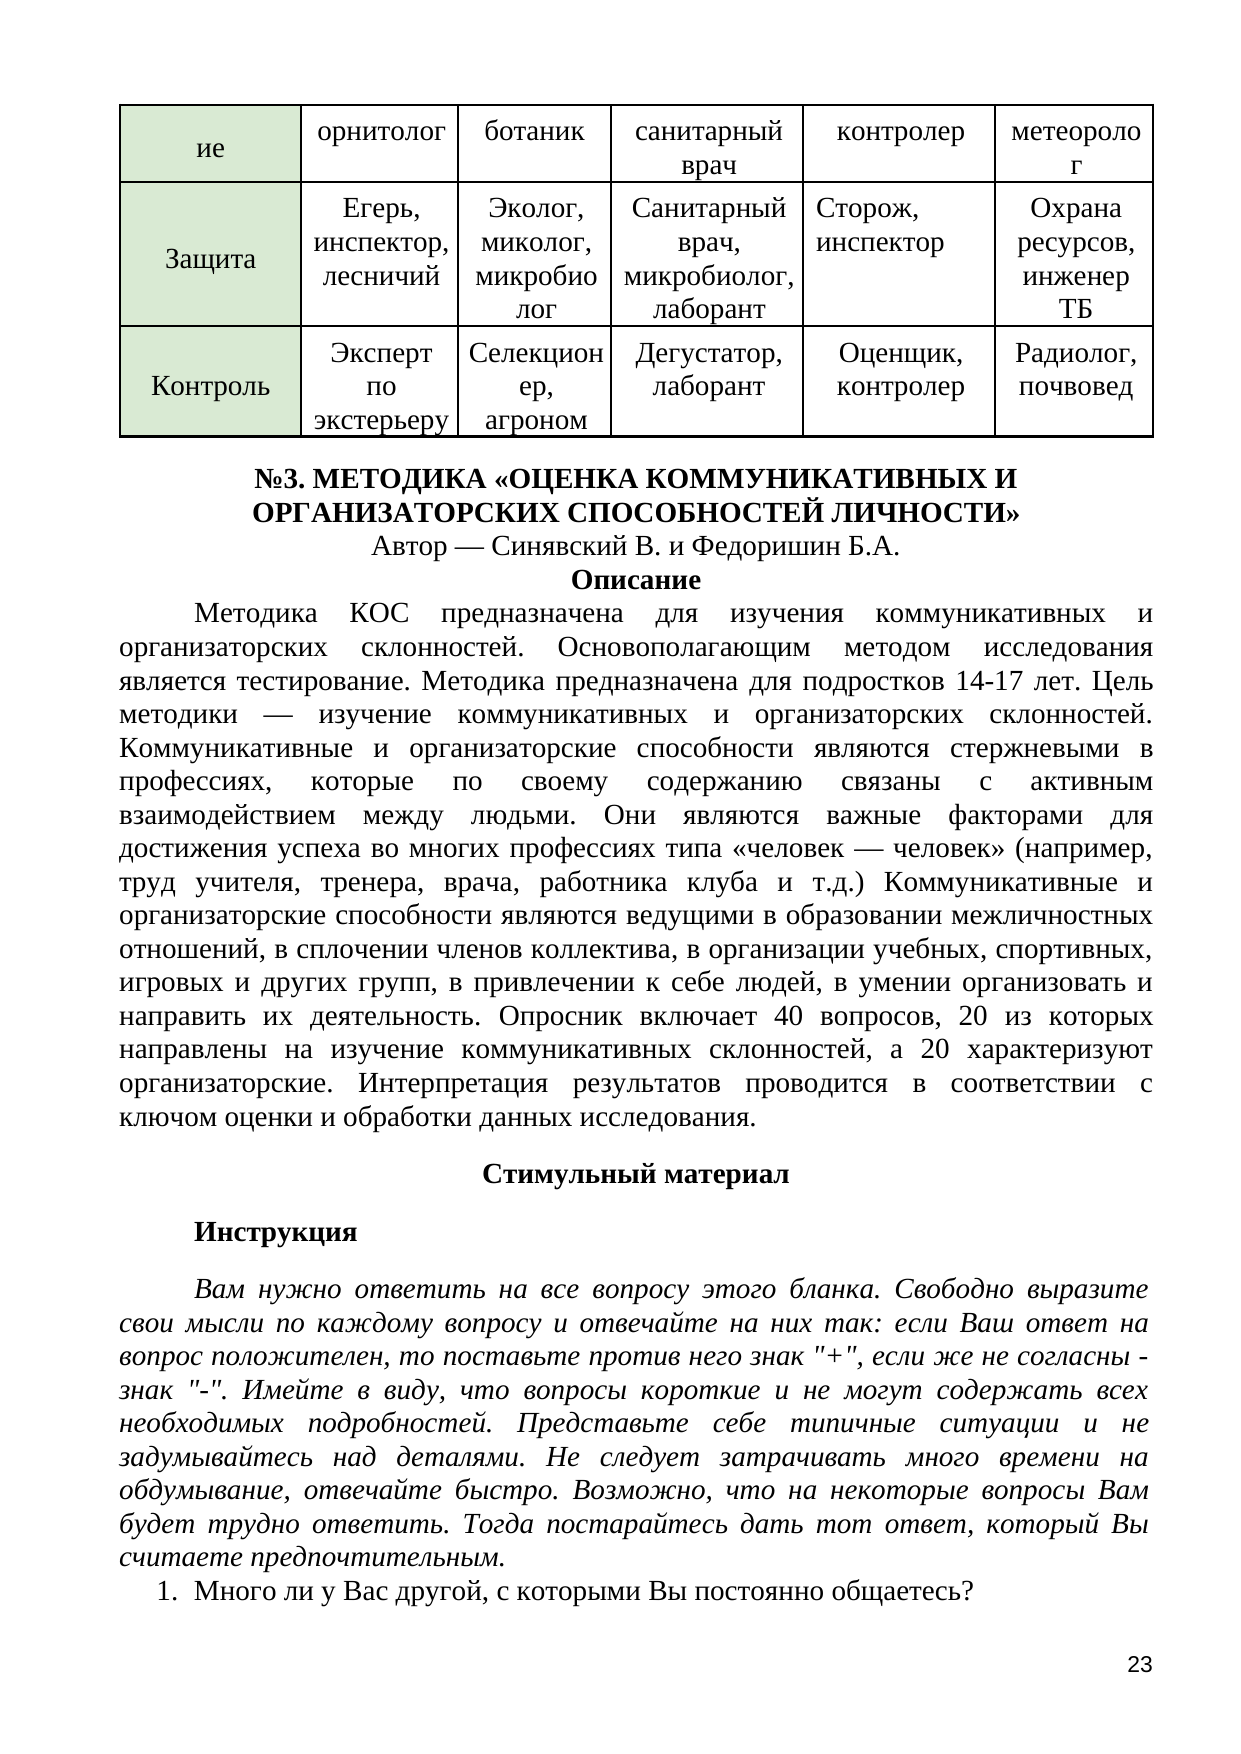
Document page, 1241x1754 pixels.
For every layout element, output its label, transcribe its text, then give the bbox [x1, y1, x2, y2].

list Много ли у Вас другой, с которыми Вы постоянно общаетесь? [156, 1573, 1154, 1607]
table_cell Дегустатор, лаборант [612, 327, 802, 435]
table_cell Эколог, миколог, микробиолог [459, 183, 610, 325]
table_cell Санитарный врач, микробиолог, лаборант [612, 183, 802, 325]
text Инструкция [194, 1214, 1158, 1247]
table_cell Эксперт по экстерьеру [302, 327, 457, 435]
table_cell Егерь, инспектор, лесничий [302, 183, 457, 325]
table_cell Защита [121, 183, 300, 325]
table_cell Биолог, метеоролог [996, 106, 1152, 181]
text Автор — Синявский В. и Федоришин Б.А. [118, 528, 1154, 562]
subtitle Описание [118, 562, 1154, 596]
table_cell Сторож, инспектор [804, 183, 994, 325]
table_cell Оценщик, контролер [804, 327, 994, 435]
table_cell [804, 106, 994, 181]
table_cell Исследование [121, 106, 300, 181]
table_cell Контроль [121, 327, 300, 435]
text Вам нужно ответить на все вопросу этого бланка. Свободно выразите свои мысли по каждому вопросу и отвечайте на них так: если Ваш ответ на вопрос положителен, то поставьте против него знак "+", если же не согласны - знак "-". Имейте в виду, что вопросы короткие и не могут содержать всех необходимых подробностей. Представьте себе типичные ситуации и не задумывайтесь над деталями. Не следует затрачивать много времени на обдумывание, отвечайте быстро. Возможно, что на некоторые вопросы Вам будет трудно ответить. Тогда постарайтесь дать тот ответ, который Вы считаете предпочтительным. [119, 1271, 1153, 1573]
table_cell Охрана ресурсов, инженер ТБ [996, 183, 1152, 325]
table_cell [612, 106, 802, 181]
table_cell Радиолог, почвовед [996, 327, 1152, 435]
subtitle Стимульный материал [118, 1156, 1154, 1190]
table_cell Селекционер, агроном [459, 327, 610, 435]
text Методика КОС предназначена для изучения коммуникативных и организаторских склонностей. Основополагающим методом исследования является тестирование. Методика предназначена для подростков 14-17 лет. Цель методики — изучение коммуникативных и организаторских склонностей. Коммуникативные и организаторские способности являются стержневыми в профессиях, которые по своему содержанию связаны с активным взаимодействием между людьми. Они являются важные факторами для достижения успеха во многих профессиях типа «человек — человек» (например, труд учителя, тренера, врача, работника клуба и т.д.) Коммуникативные и организаторские способности являются ведущими в образовании межличностных отношений, в сплочении членов коллектива, в организации учебных, спортивных, игровых и других групп, в привлечении к себе людей, в умении организовать и направить их деятельность. Опросник включает 40 вопросов, 20 из которых направлены на изучение коммуникативных склонностей, а 20 характеризуют организаторские. Интерпретация результатов проводится в соответствии с ключом оценки и обработки данных исследования. [119, 596, 1154, 1132]
text №3. МЕТОДИКА «ОЦЕНКА КОММУНИКАТИВНЫХ И ОРГАНИЗАТОРСКИХ СПОСОБНОСТЕЙ ЛИЧНОСТИ» [118, 461, 1154, 528]
table_cell Биолог, ботаник [459, 106, 610, 181]
table_cell Ихтиолог, орнитолог [302, 106, 457, 181]
